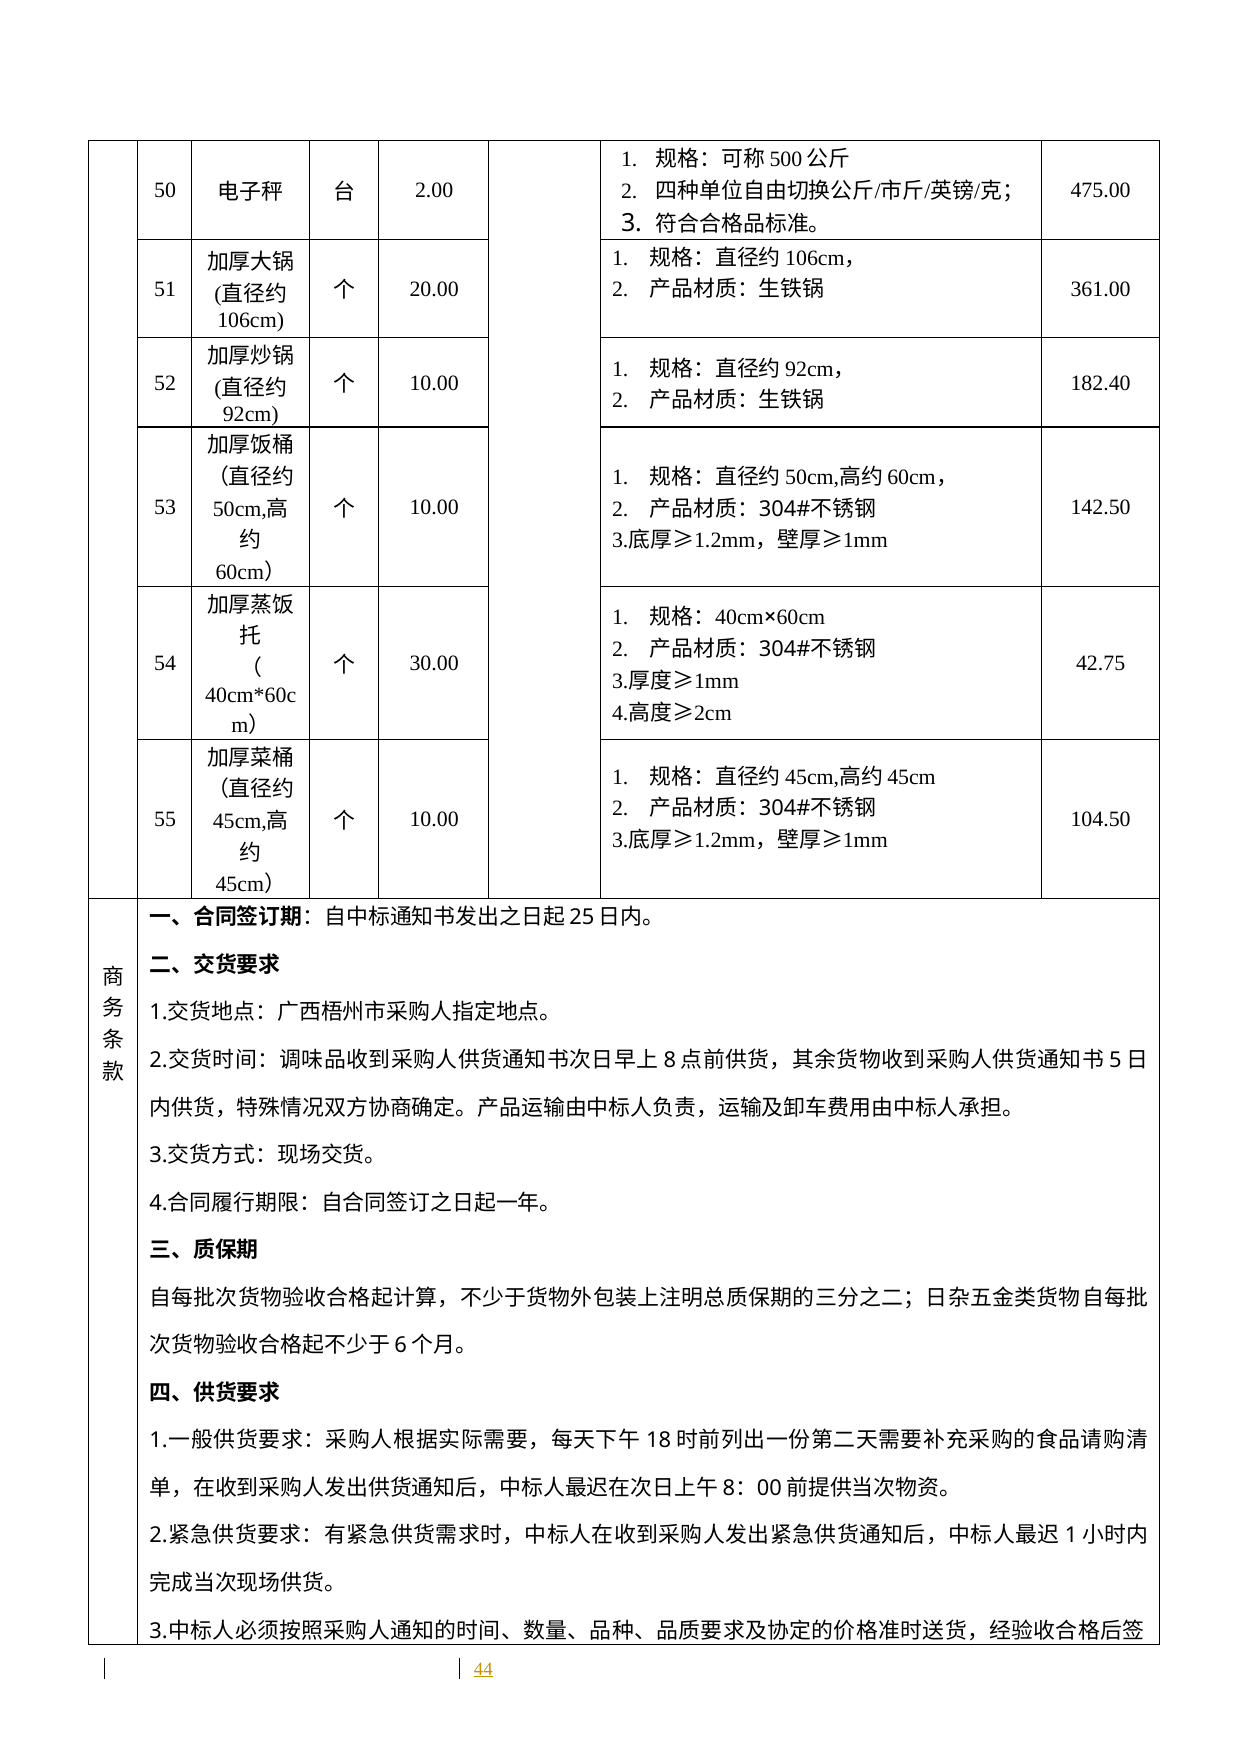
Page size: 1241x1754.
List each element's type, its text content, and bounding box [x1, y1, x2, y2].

table_cell 规格：直径约92cm， 产品材质：生铁锅 [601, 338, 1041, 426]
table_cell 台 [310, 141, 378, 238]
table_cell 规格：直径约106cm， 产品材质：生铁锅 [601, 240, 1041, 337]
table_cell 个 [310, 338, 378, 426]
table_cell 规格：直径约45cm,高约45cm 产品材质：304#不锈钢 3.底厚≥1.2mm，壁厚≥1mm [601, 740, 1041, 898]
table_cell 加厚饭桶（直径约50cm,高约60cm） [192, 428, 309, 586]
table_cell 42.75 [1042, 587, 1159, 739]
table_cell 50 [138, 141, 191, 238]
table_cell 2.00 [379, 141, 488, 238]
table_cell 规格：直径约50cm,高约60cm， 产品材质：304#不锈钢 3.底厚≥1.2mm，壁厚≥1mm [601, 428, 1041, 586]
table_cell 加厚炒锅(直径约92cm) [192, 338, 309, 426]
table_cell 475.00 [1042, 141, 1159, 238]
table_cell 10.00 [379, 428, 488, 586]
table_cell 51 [138, 240, 191, 337]
table_cell 加厚菜桶（直径约45cm,高约45cm） [192, 740, 309, 898]
table_cell 商务条款 [89, 899, 137, 1644]
table_cell 个 [310, 428, 378, 586]
table_cell 规格：可称500公斤 四种单位自由切换公斤/市斤/英镑/克； 符合合格品标准。 [601, 141, 1041, 238]
table_cell 361.00 [1042, 240, 1159, 337]
table_cell 个 [310, 240, 378, 337]
table_cell 加厚蒸饭托（40cm*60cm） [192, 587, 309, 739]
table_cell 52 [138, 338, 191, 426]
table_cell 104.50 [1042, 740, 1159, 898]
table_cell 30.00 [379, 587, 488, 739]
table_cell 182.40 [1042, 338, 1159, 426]
table_cell 55 [138, 740, 191, 898]
table_cell 10.00 [379, 338, 488, 426]
table_cell 20.00 [379, 240, 488, 337]
table_cell 54 [138, 587, 191, 739]
table_cell 10.00 [379, 740, 488, 898]
table_cell 加厚大锅(直径约106cm) [192, 240, 309, 337]
table_cell 个 [310, 740, 378, 898]
table_cell 142.50 [1042, 428, 1159, 586]
table_cell 个 [310, 587, 378, 739]
table_cell 规格：40cm×60cm 产品材质：304#不锈钢 3.厚度≥1mm 4.高度≥2cm [601, 587, 1041, 739]
table_cell 53 [138, 428, 191, 586]
table_cell 电子秤 [192, 141, 309, 238]
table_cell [138, 899, 1159, 1644]
